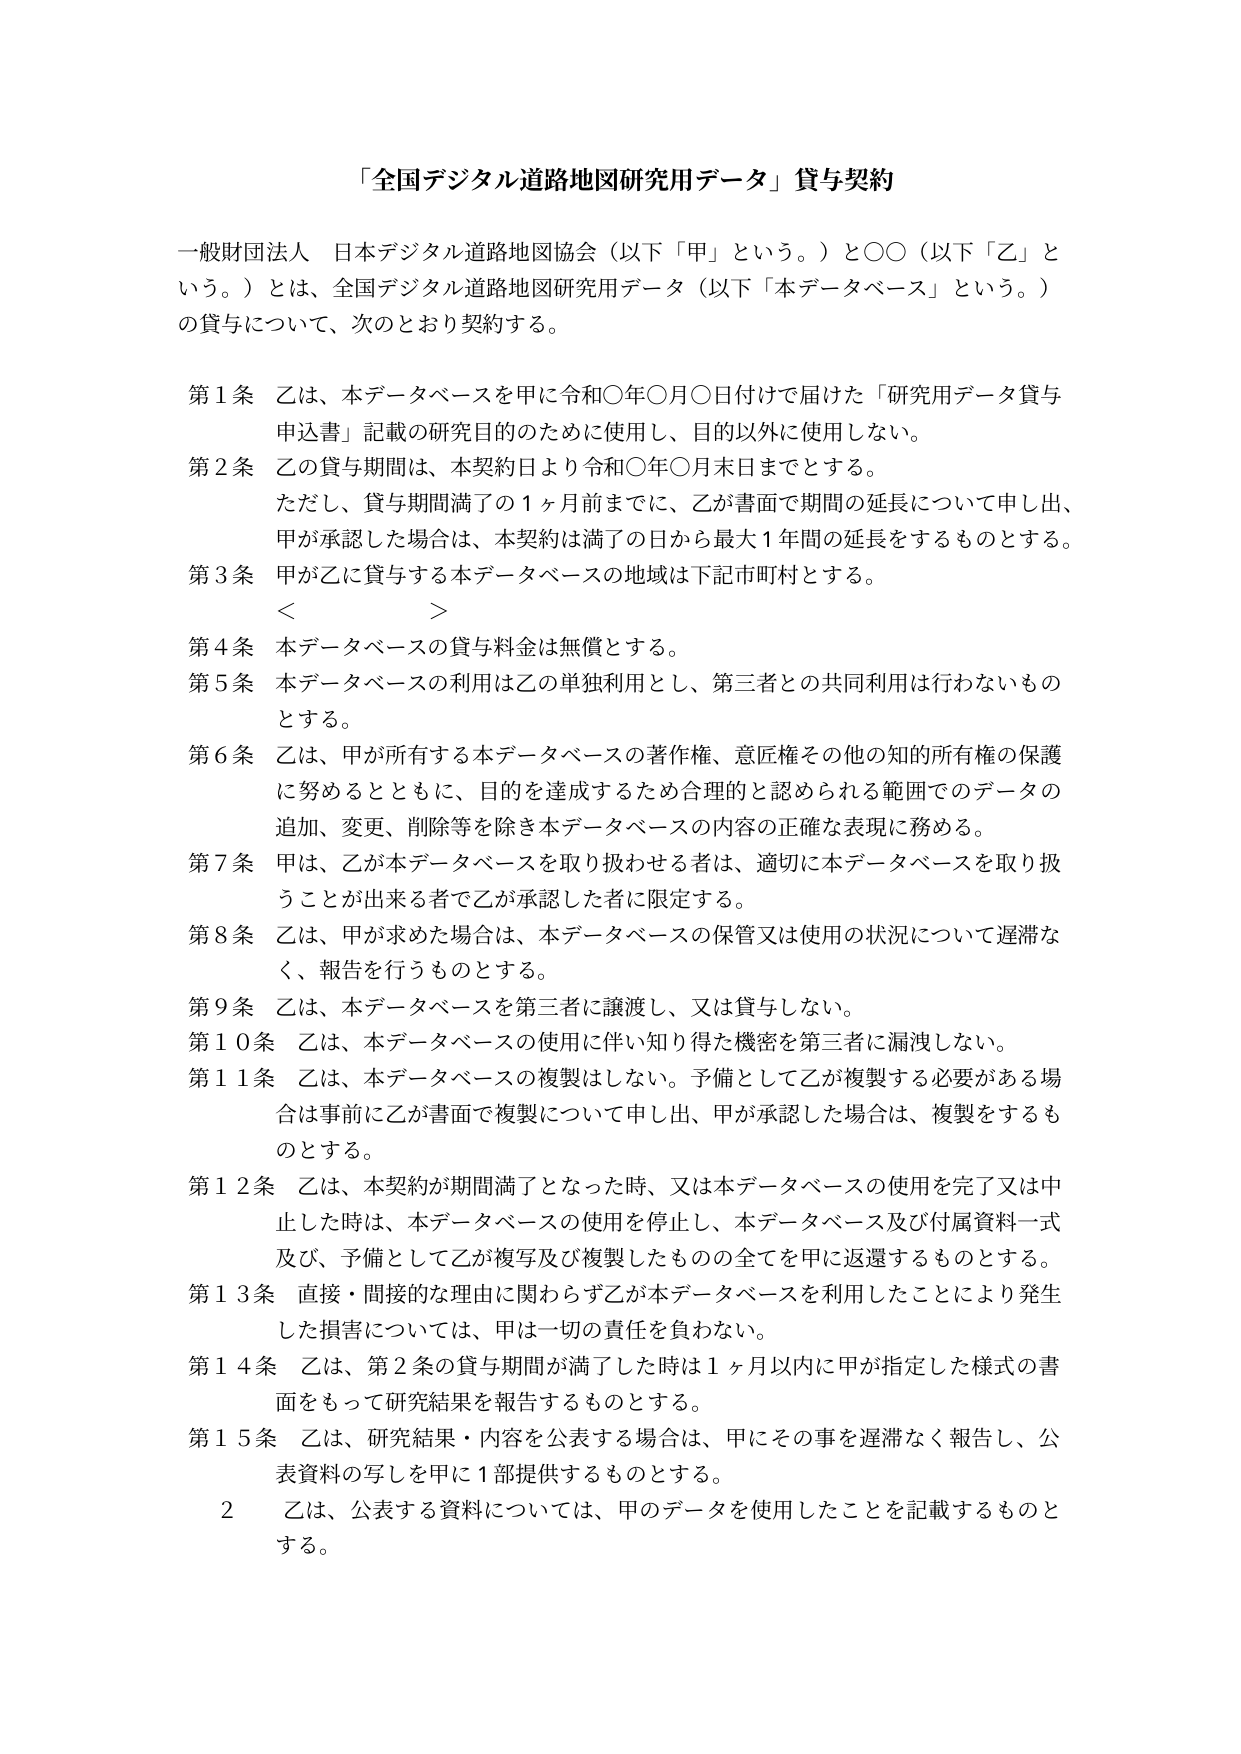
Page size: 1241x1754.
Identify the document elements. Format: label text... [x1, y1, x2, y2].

text 第７条 甲は、乙が本データベースを取り扱わせる者は、適切に本データベースを取り扱うことが出来る者で乙が承認した者に限定する。 [188, 844, 1063, 916]
list 乙の貸与期間は、本契約日より令和○年○月末日までとする。 [188, 448, 1063, 484]
text 第１２条 乙は、本契約が期間満了となった時、又は本データベースの使用を完了又は中止した時は、本データベースの使用を停止し、本データベース及び付属資料一式及び、予備として乙が複写及び複製したものの全てを甲に返還するものとする。 [188, 1167, 1063, 1275]
text 第１条 乙は、本データベースを甲に令和○年○月○日付けで届けた「研究用データ貸与申込書」記載の研究目的のために使用し、目的以外に使用しない。 [188, 377, 1063, 448]
list 甲が乙に貸与する本データベースの地域は下記市町村とする。 [188, 556, 1063, 592]
text 第１３条 直接・間接的な理由に関わらず乙が本データベースを利用したことにより発生した損害については、甲は一切の責任を負わない。 [188, 1275, 1063, 1347]
text 第８条 乙は、甲が求めた場合は、本データベースの保管又は使用の状況について遅滞なく、報告を行うものとする。 [188, 916, 1063, 987]
list 本データベースの利用は乙の単独利用とし、第三者との共同利用は行わないものとする。 [188, 664, 1063, 736]
text ただし、貸与期間満了の1ヶ月前までに、乙が書面で期間の延長について申し出、甲が承認した場合は、本契約は満了の日から最大1年間の延長をするものとする。 [276, 484, 1063, 556]
text 第９条 乙は、本データベースを第三者に譲渡し、又は貸与しない。 [188, 987, 1063, 1023]
text 第１５条 乙は、研究結果・内容を公表する場合は、甲にその事を遅滞なく報告し、公表資料の写しを甲に1部提供するものとする。 [188, 1419, 1063, 1491]
text 第１１条 乙は、本データベースの複製はしない。予備として乙が複製する必要がある場 [177, 1059, 1063, 1095]
text ２ 乙は、公表する資料については、甲のデータを使用したことを記載するものとする。 [188, 1491, 1063, 1562]
text 合は事前に乙が書面で複製について申し出、甲が承認した場合は、複製をするも [177, 1095, 1063, 1131]
text 第６条 乙は、甲が所有する本データベースの著作権、意匠権その他の知的所有権の保護に努めるとともに、目的を達成するため合理的と認められる範囲でのデータの追加、変更、削除等を除き本データベースの内容の正確な表現に務める。 [188, 736, 1063, 844]
text 第１０条 乙は、本データベースの使用に伴い知り得た機密を第三者に漏洩しない。 [188, 1023, 1063, 1059]
text のとする。 [177, 1131, 1063, 1167]
text 第１４条 乙は、第２条の貸与期間が満了した時は１ヶ月以内に甲が指定した様式の書面をもって研究結果を報告するものとする。 [188, 1347, 1063, 1419]
text ＜ ＞ [276, 592, 1063, 628]
text 一般財団法人 日本デジタル道路地図協会（以下「甲」という。）と○○（以下「乙」という。）とは、全国デジタル道路地図研究用データ（以下「本データベース」という。）の貸与について、次のとおり契約する。 [177, 233, 1063, 341]
list 本データベースの貸与料金は無償とする。 [188, 628, 1063, 664]
text 「全国デジタル道路地図研究用データ」貸与契約 [177, 161, 1063, 197]
